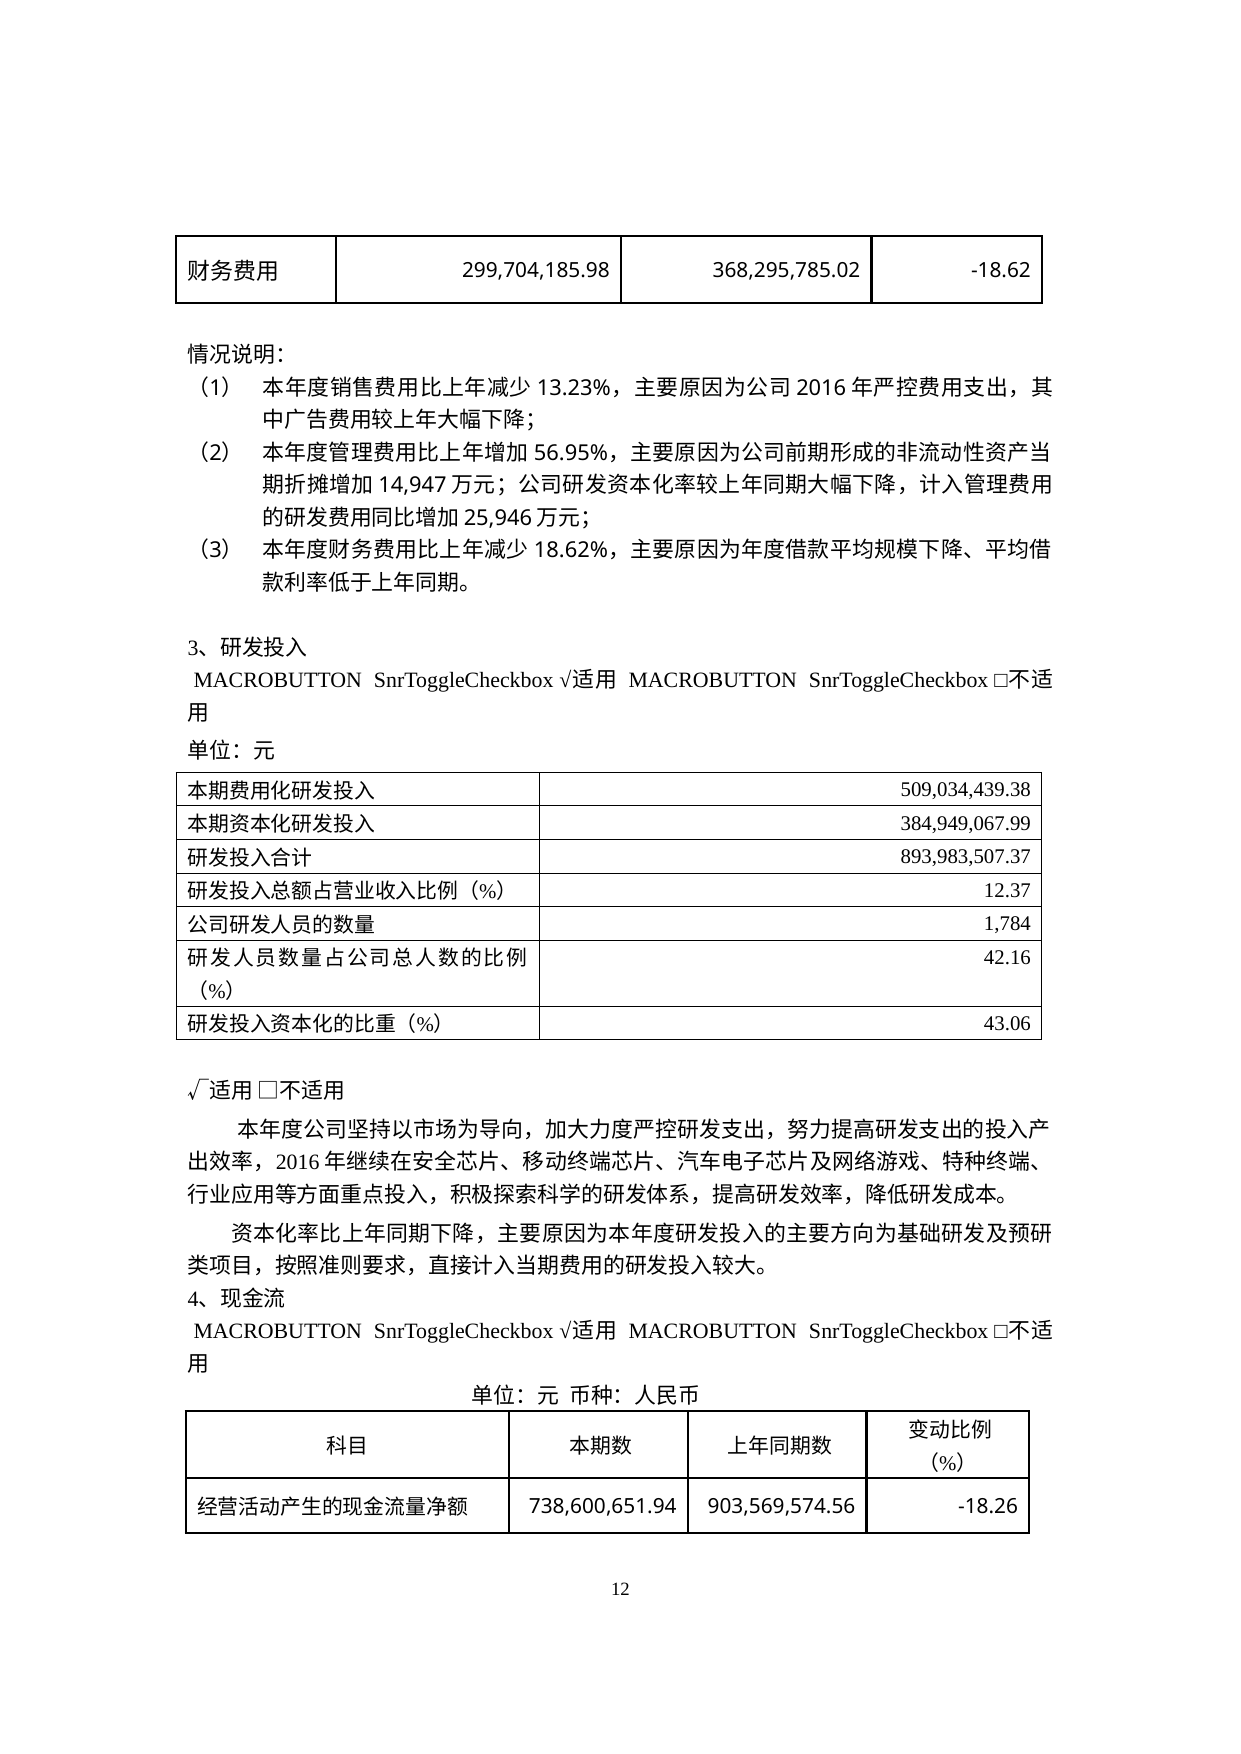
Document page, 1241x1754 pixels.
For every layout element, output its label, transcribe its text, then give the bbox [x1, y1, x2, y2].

text 3、研发投入 [187, 629, 1053, 662]
